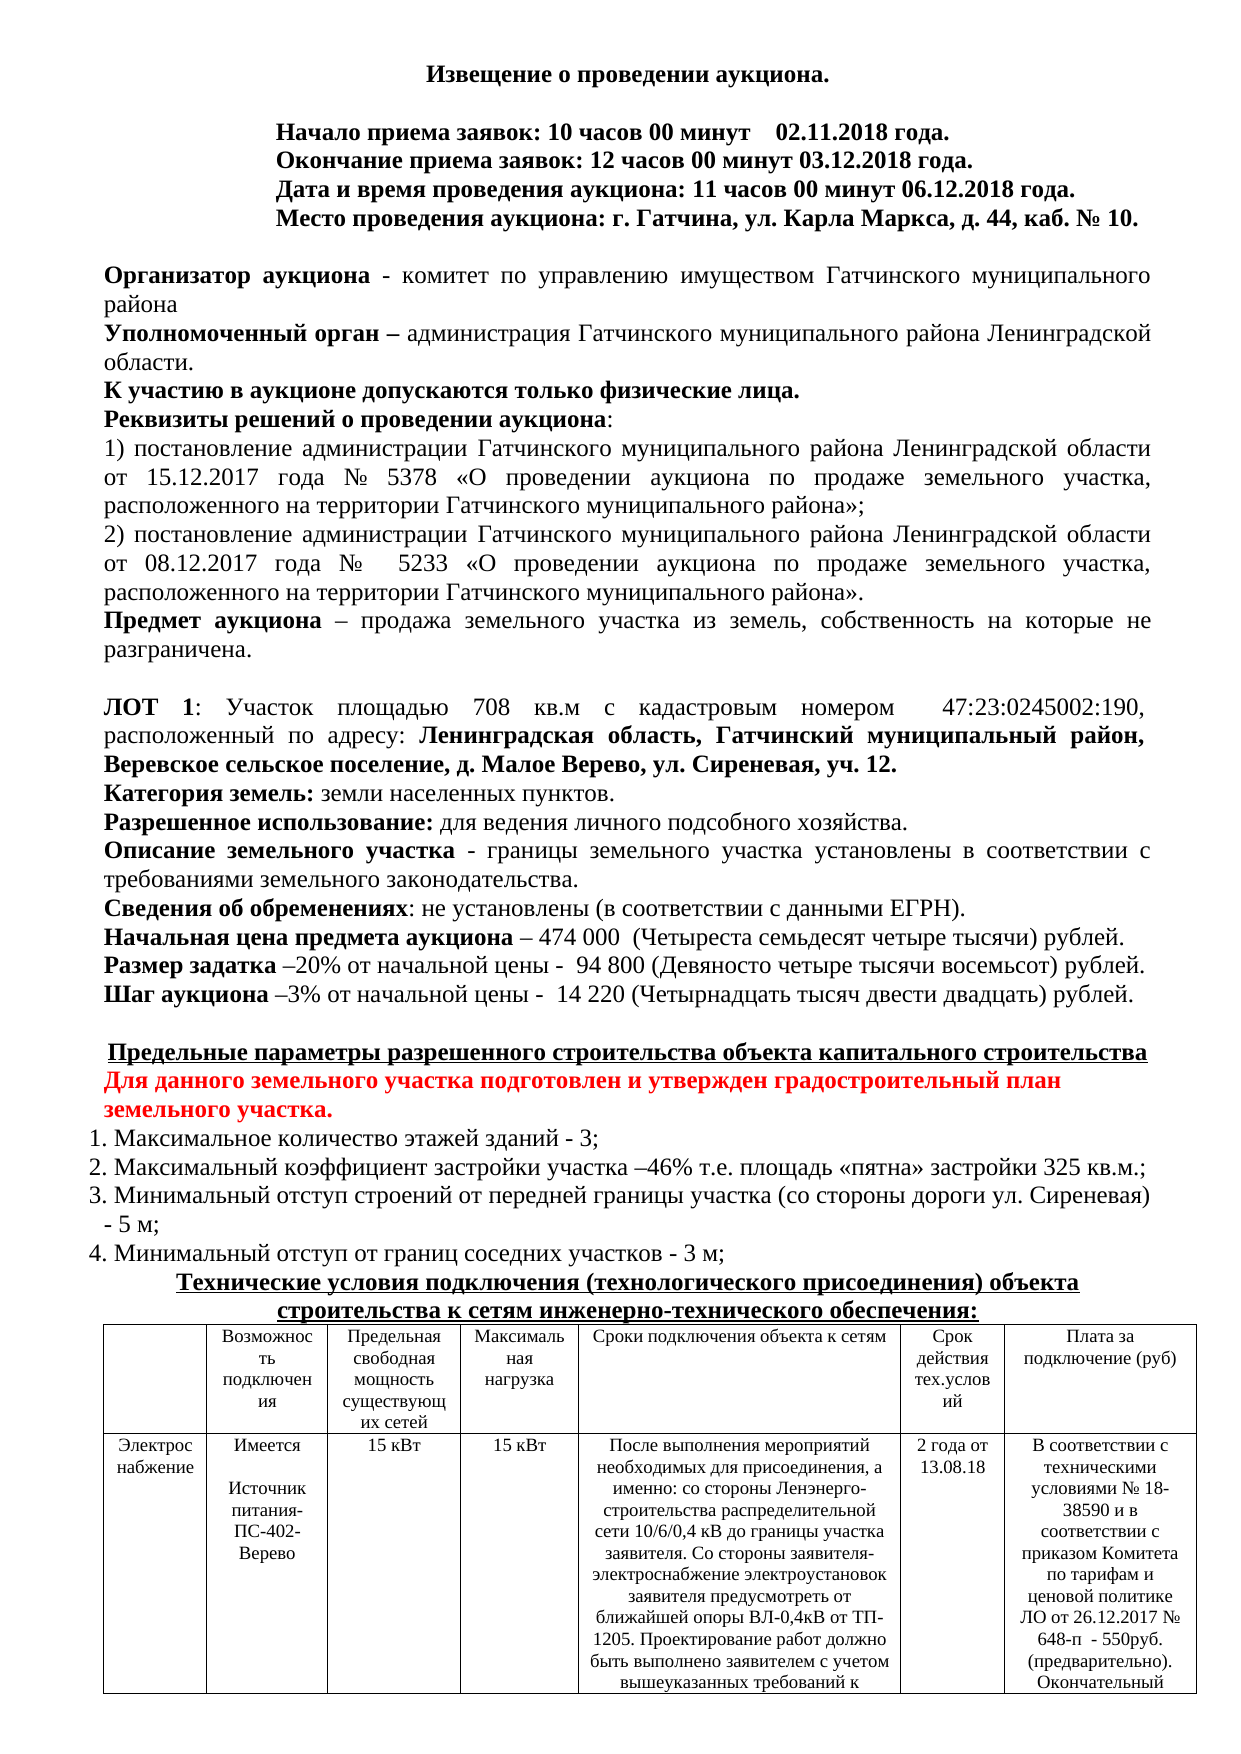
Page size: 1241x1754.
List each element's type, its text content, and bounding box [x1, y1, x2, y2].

text Начальная цена предмета аукциона – 474 000 (Четыреста семьдесят четыре тысячи) рублей. [103, 922, 1144, 950]
text Категория земель: земли населенных пунктов. [103, 778, 1144, 807]
text Сведения об обременениях: не установлены (в соответствии с данными ЕГРН). [103, 893, 1144, 922]
text 1. Максимальное количество этажей зданий - 3; [89, 1123, 1152, 1152]
text Размер задатка –20% от начальной цены - 94 800 (Девяносто четыре тысячи восемьсот) рублей. [103, 950, 1152, 979]
text К участию в аукционе допускаются только физические лица. [103, 375, 1152, 404]
table_header Сроки подключения объекта к сетям [579, 1325, 900, 1433]
table_header Плата за подключение (руб) [1005, 1325, 1196, 1433]
table_header [104, 1325, 206, 1433]
text Описание земельного участка - границы земельного участка установлены в соответствии с требованиями земельного законодательства. [103, 835, 1152, 893]
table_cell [207, 1434, 327, 1693]
text 4. Минимальный отступ от границ соседних участков - 3 м; [89, 1238, 1152, 1267]
text Организатор аукциона - комитет по управлению имуществом Гатчинского муниципального района [103, 260, 1152, 318]
text 2) постановление администрации Гатчинского муниципального района Ленинградской области от 08.12.2017 года № 5233 «О проведении аукциона по продаже земельного участка, расположенного на территории Гатчинского муниципального района». [103, 519, 1152, 605]
text Место проведения аукциона: г. Гатчина, ул. Карла Маркса, д. 44, каб. № 10. [103, 203, 1152, 232]
text Технические условия подключения (технологического присоединения) объекта строительства к сетям инженерно-технического обеспечения: [103, 1267, 1152, 1324]
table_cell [1005, 1434, 1196, 1693]
text Для данного земельного участка подготовлен и утвержден градостроительный план земельного участка. [103, 1065, 1152, 1123]
text Разрешенное использование: для ведения личного подсобного хозяйства. [103, 807, 1144, 835]
text 1) постановление администрации Гатчинского муниципального района Ленинградской области от 15.12.2017 года № 5378 «О проведении аукциона по продаже земельного участка, расположенного на территории Гатчинского муниципального района»; [103, 433, 1152, 519]
text Шаг аукциона –3% от начальной цены - 14 220 (Четырнадцать тысяч двести двадцать) рублей. [103, 979, 1152, 1008]
text ЛОТ 1: Участок площадью 708 кв.м с кадастровым номером 47:23:0245002:190, расположенный по адресу: Ленинградская область, Гатчинский муниципальный район, Веревское сельское поселение, д. Малое Верево, ул. Сиреневая, уч. 12. [103, 692, 1144, 778]
text Начало приема заявок: 10 часов 00 минут 02.11.2018 года. [103, 117, 1152, 145]
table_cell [579, 1434, 900, 1693]
text Предельные параметры разрешенного строительства объекта капитального строительства [103, 1037, 1152, 1065]
text 2. Максимальный коэффициент застройки участка –46% т.е. площадь «пятна» застройки 325 кв.м.; [89, 1152, 1152, 1180]
text Извещение о проведении аукциона. [103, 59, 1152, 88]
table_header Предельная свободная мощность существующих сетей [328, 1325, 460, 1433]
table_cell 15 кВт [328, 1434, 460, 1693]
text Уполномоченный орган – администрация Гатчинского муниципального района Ленинградской области. [103, 318, 1152, 375]
table_header Срок действия тех.условий [901, 1325, 1004, 1433]
table_cell 2 года от 13.08.18 [901, 1434, 1004, 1693]
text Реквизиты решений о проведении аукциона: [103, 404, 1152, 433]
table_cell Электроснабжение [104, 1434, 206, 1693]
text 3. Минимальный отступ строений от передней границы участка (со стороны дороги ул. Сиреневая) - 5 м; [89, 1180, 1152, 1238]
table_header Максимальная нагрузка [461, 1325, 578, 1433]
text Предмет аукциона – продажа земельного участка из земель, собственность на которые не разграничена. [103, 605, 1152, 663]
text Окончание приема заявок: 12 часов 00 минут 03.12.2018 года. [103, 145, 1152, 174]
text Дата и время проведения аукциона: 11 часов 00 минут 06.12.2018 года. [103, 174, 1152, 203]
table_cell 15 кВт [461, 1434, 578, 1693]
table_header Возможность подключения [207, 1325, 327, 1433]
